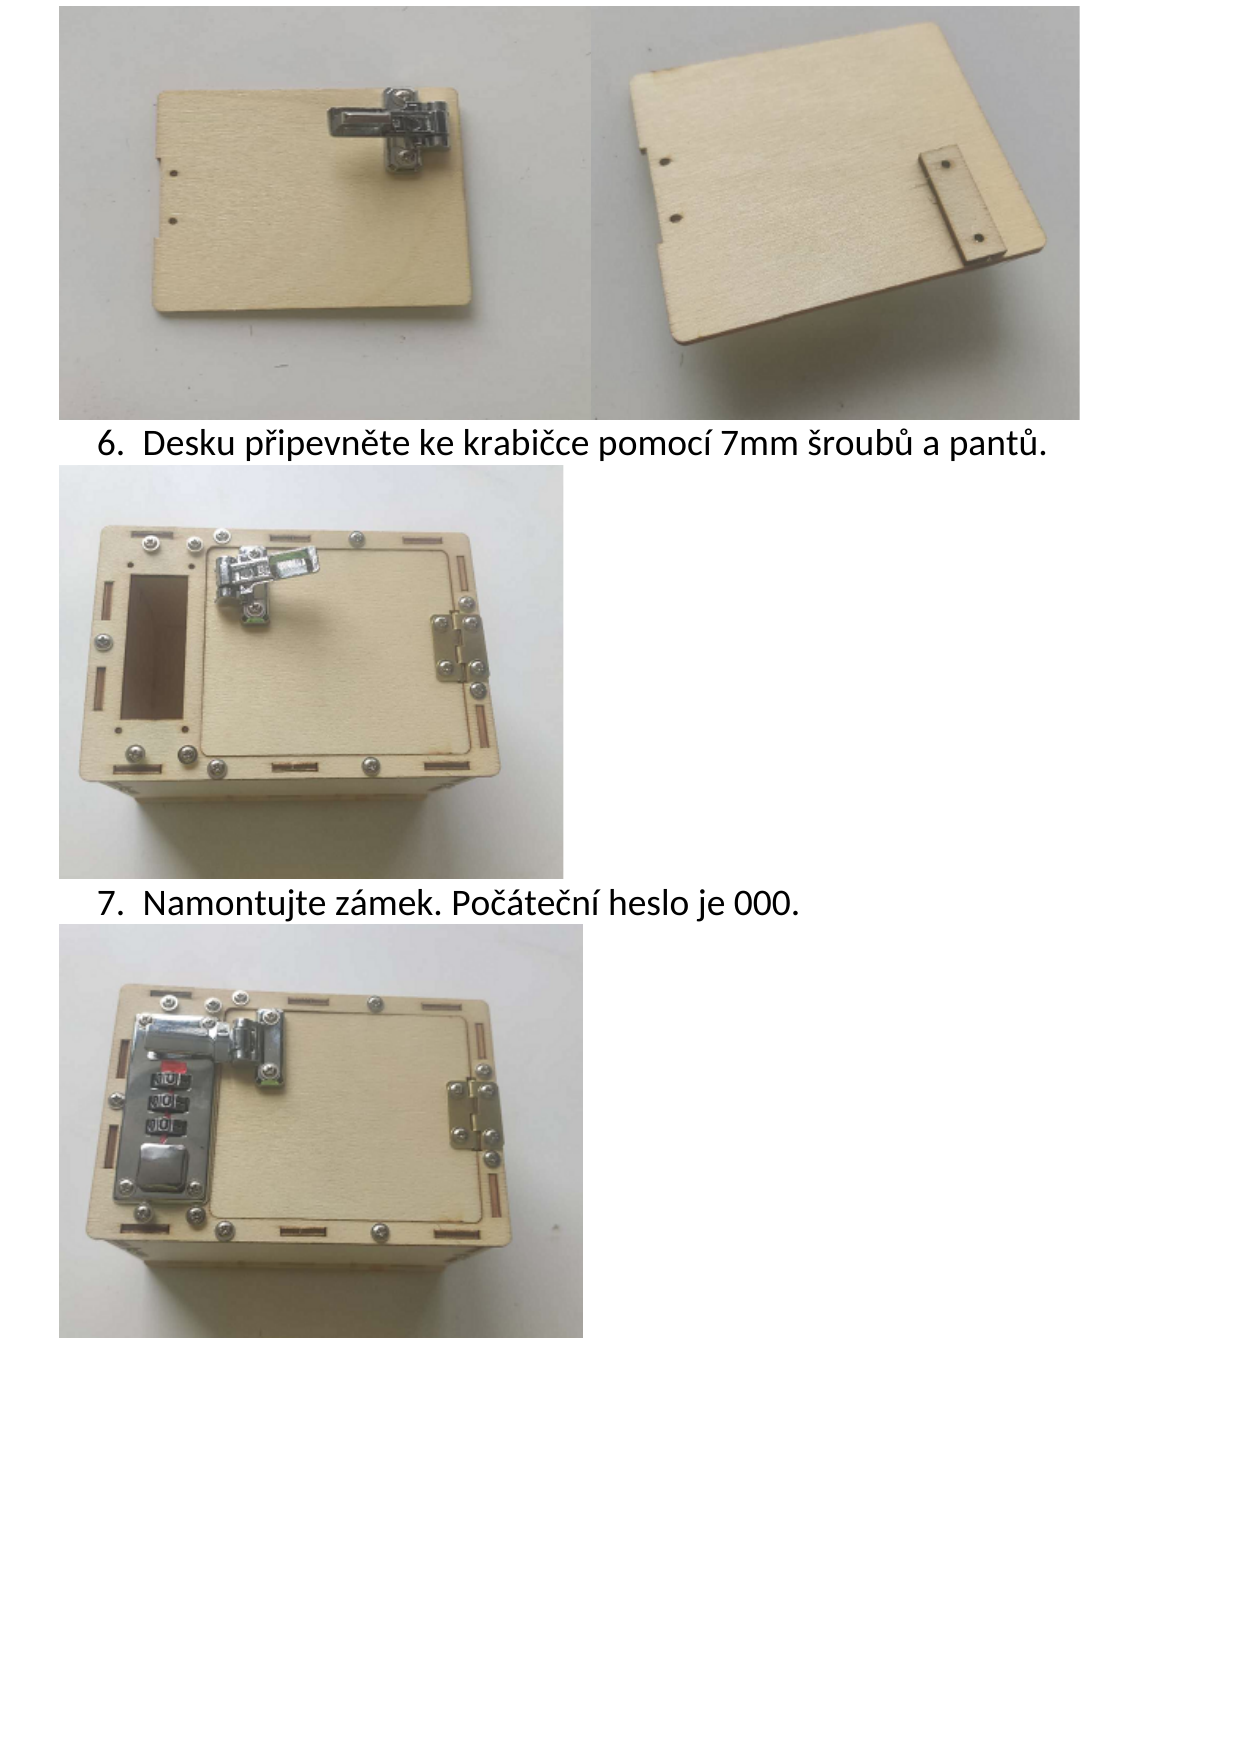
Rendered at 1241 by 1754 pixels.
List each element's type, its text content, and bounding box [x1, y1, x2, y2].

list Desku připevněte ke krabičce pomocí 7mm šroubů a pantů. [97, 419, 1181, 465]
picture [59, 465, 564, 879]
list Namontujte zámek. Počáteční heslo je 000. [97, 879, 1181, 924]
picture [59, 924, 583, 1338]
picture [59, 6, 1080, 420]
